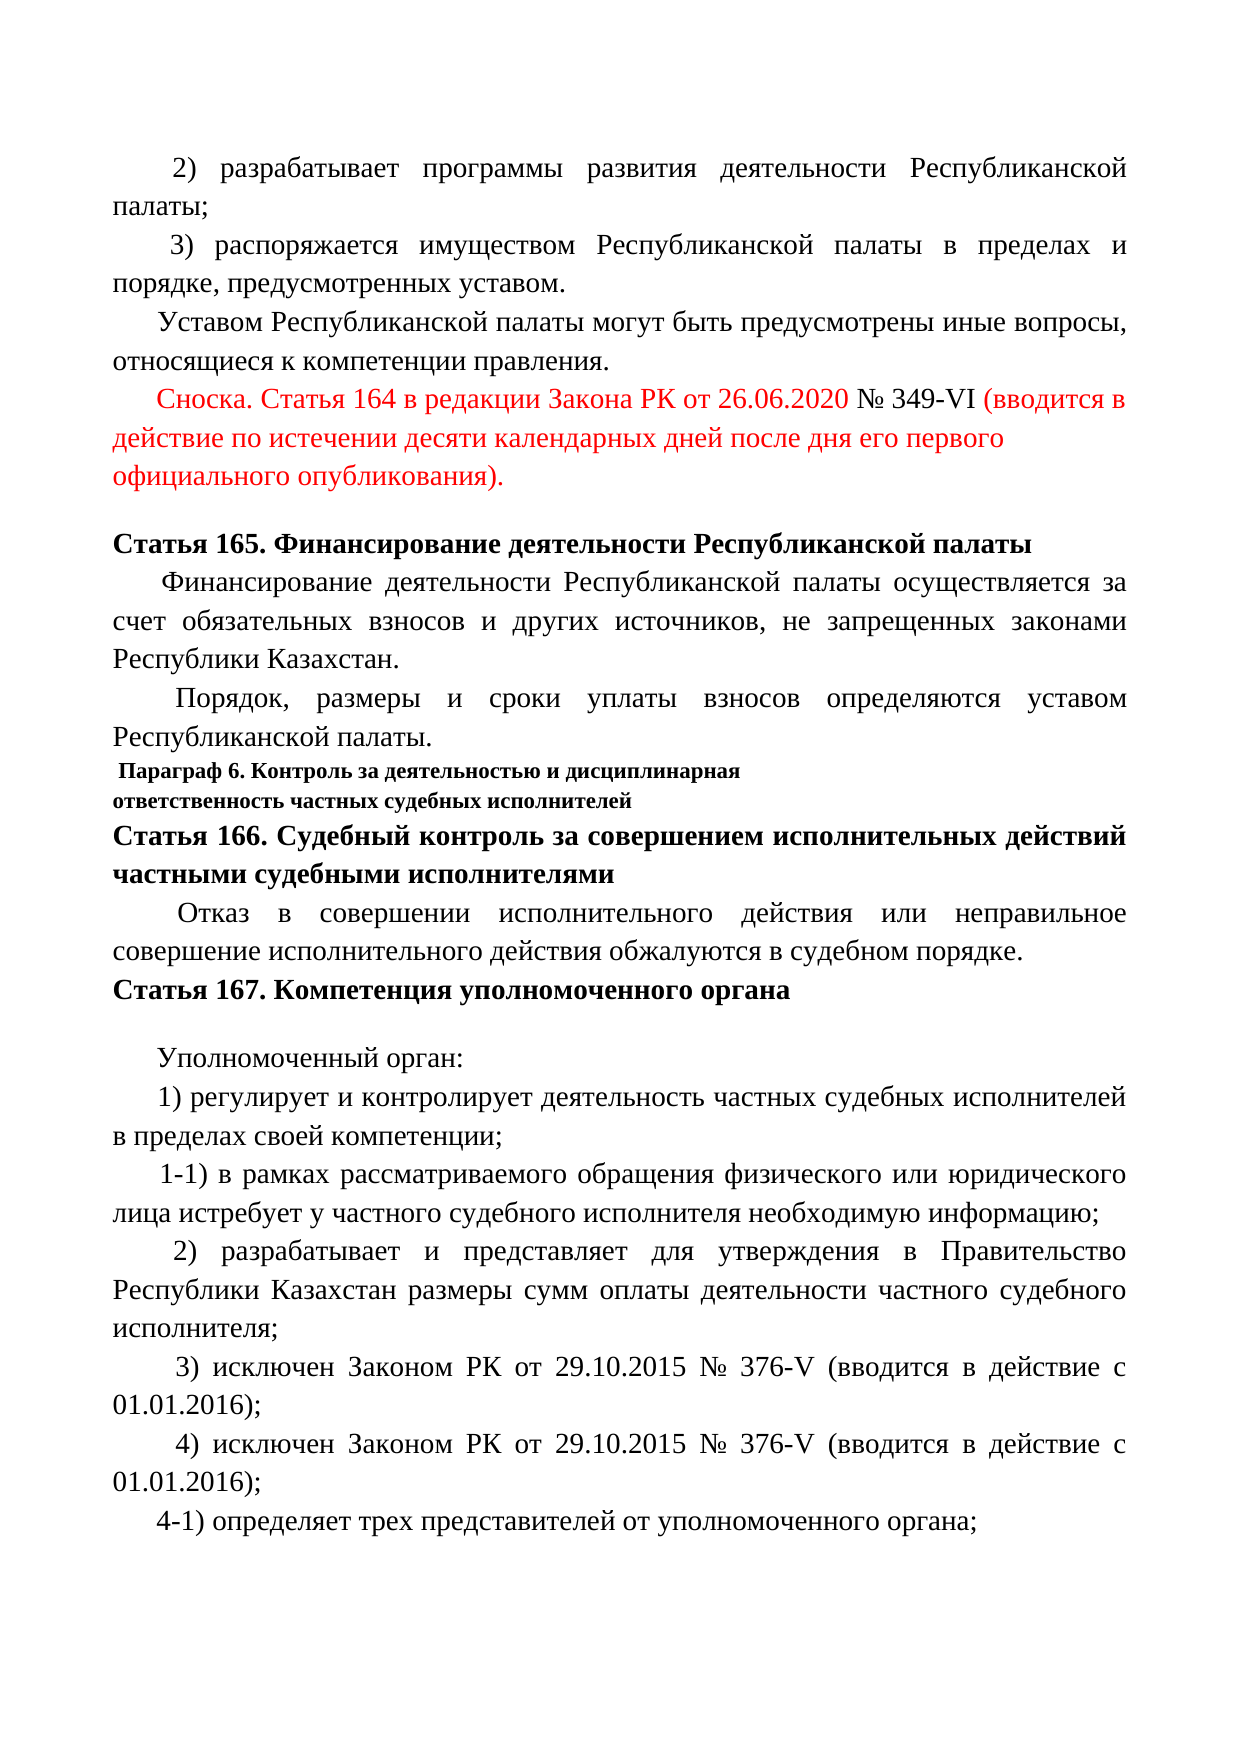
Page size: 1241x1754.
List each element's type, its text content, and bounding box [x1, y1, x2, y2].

text 3) исключен Законом РК от 29.10.2015 № 376-V (вводится в действие с 01.01.2016); [112, 1349, 1128, 1421]
text Уставом Республиканской палаты могут быть предусмотрены иные вопросы, относящиеся к компетенции правления. [112, 304, 1128, 376]
text Порядок, размеры и сроки уплаты взносов определяются уставом Республиканской палаты. [112, 680, 1128, 752]
text 2) разрабатывает программы развития деятельности Республиканской палаты; [112, 150, 1128, 222]
text Сноска. Статья 164 в редакции Закона РК от 26.06.2020 № 349-VI (вводится в действие по истечении десяти календарных дней после дня его первого официального опубликования). [112, 381, 1128, 522]
text Уполномоченный орган: [112, 1041, 1128, 1074]
text 3) распоряжается имуществом Республиканской палаты в пределах и порядке, предусмотренных уставом. [112, 227, 1128, 299]
text 1) регулирует и контролирует деятельность частных судебных исполнителей в пределах своей компетенции; [112, 1079, 1128, 1151]
text Параграф 6. Контроль за деятельностью и дисциплинарная ответственность частных судебных исполнителей [112, 757, 1128, 814]
text 2) разрабатывает и представляет для утверждения в Правительство Республики Казахстан размеры сумм оплаты деятельности частного судебного исполнителя; [112, 1233, 1128, 1344]
text Статья 165. Финансирование деятельности Республиканской палаты [112, 526, 1128, 559]
text 4-1) определяет трех представителей от уполномоченного органа; [112, 1503, 1128, 1537]
text 1-1) в рамках рассматриваемого обращения физического или юридического лица истребует у частного судебного исполнителя необходимую информацию; [112, 1156, 1128, 1228]
text Отказ в совершении исполнительного действия или неправильное совершение исполнительного действия обжалуются в судебном порядке. [112, 895, 1128, 967]
text 4) исключен Законом РК от 29.10.2015 № 376-V (вводится в действие с 01.01.2016); [112, 1426, 1128, 1498]
text Статья 166. Судебный контроль за совершением исполнительных действий частными судебными исполнителями [112, 818, 1128, 890]
text Финансирование деятельности Республиканской палаты осуществляется за счет обязательных взносов и других источников, не запрещенных законами Республики Казахстан. [112, 564, 1128, 675]
text Статья 167. Компетенция уполномоченного органа [112, 972, 1128, 1005]
